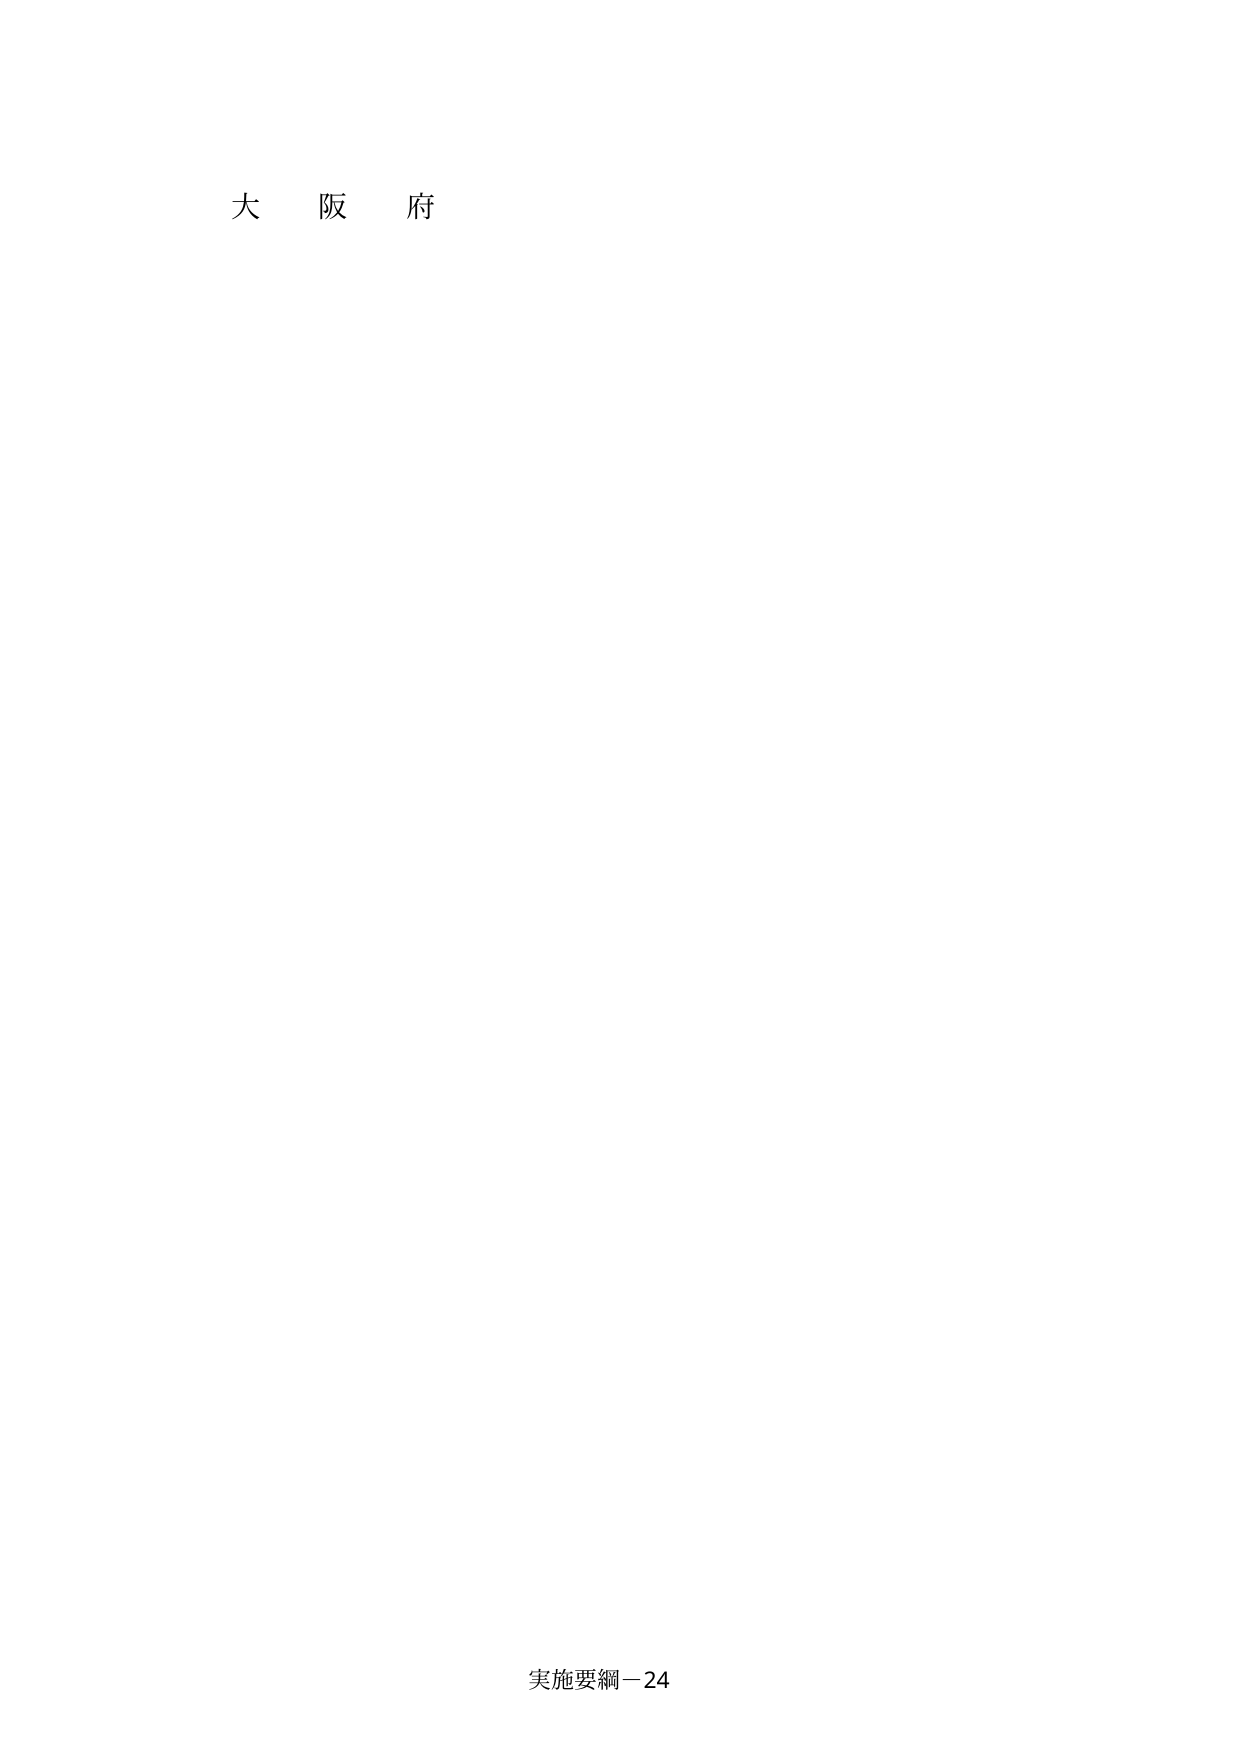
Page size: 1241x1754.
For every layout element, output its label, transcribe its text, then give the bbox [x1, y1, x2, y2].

table_cell 大 阪 府 [136, 165, 1104, 243]
